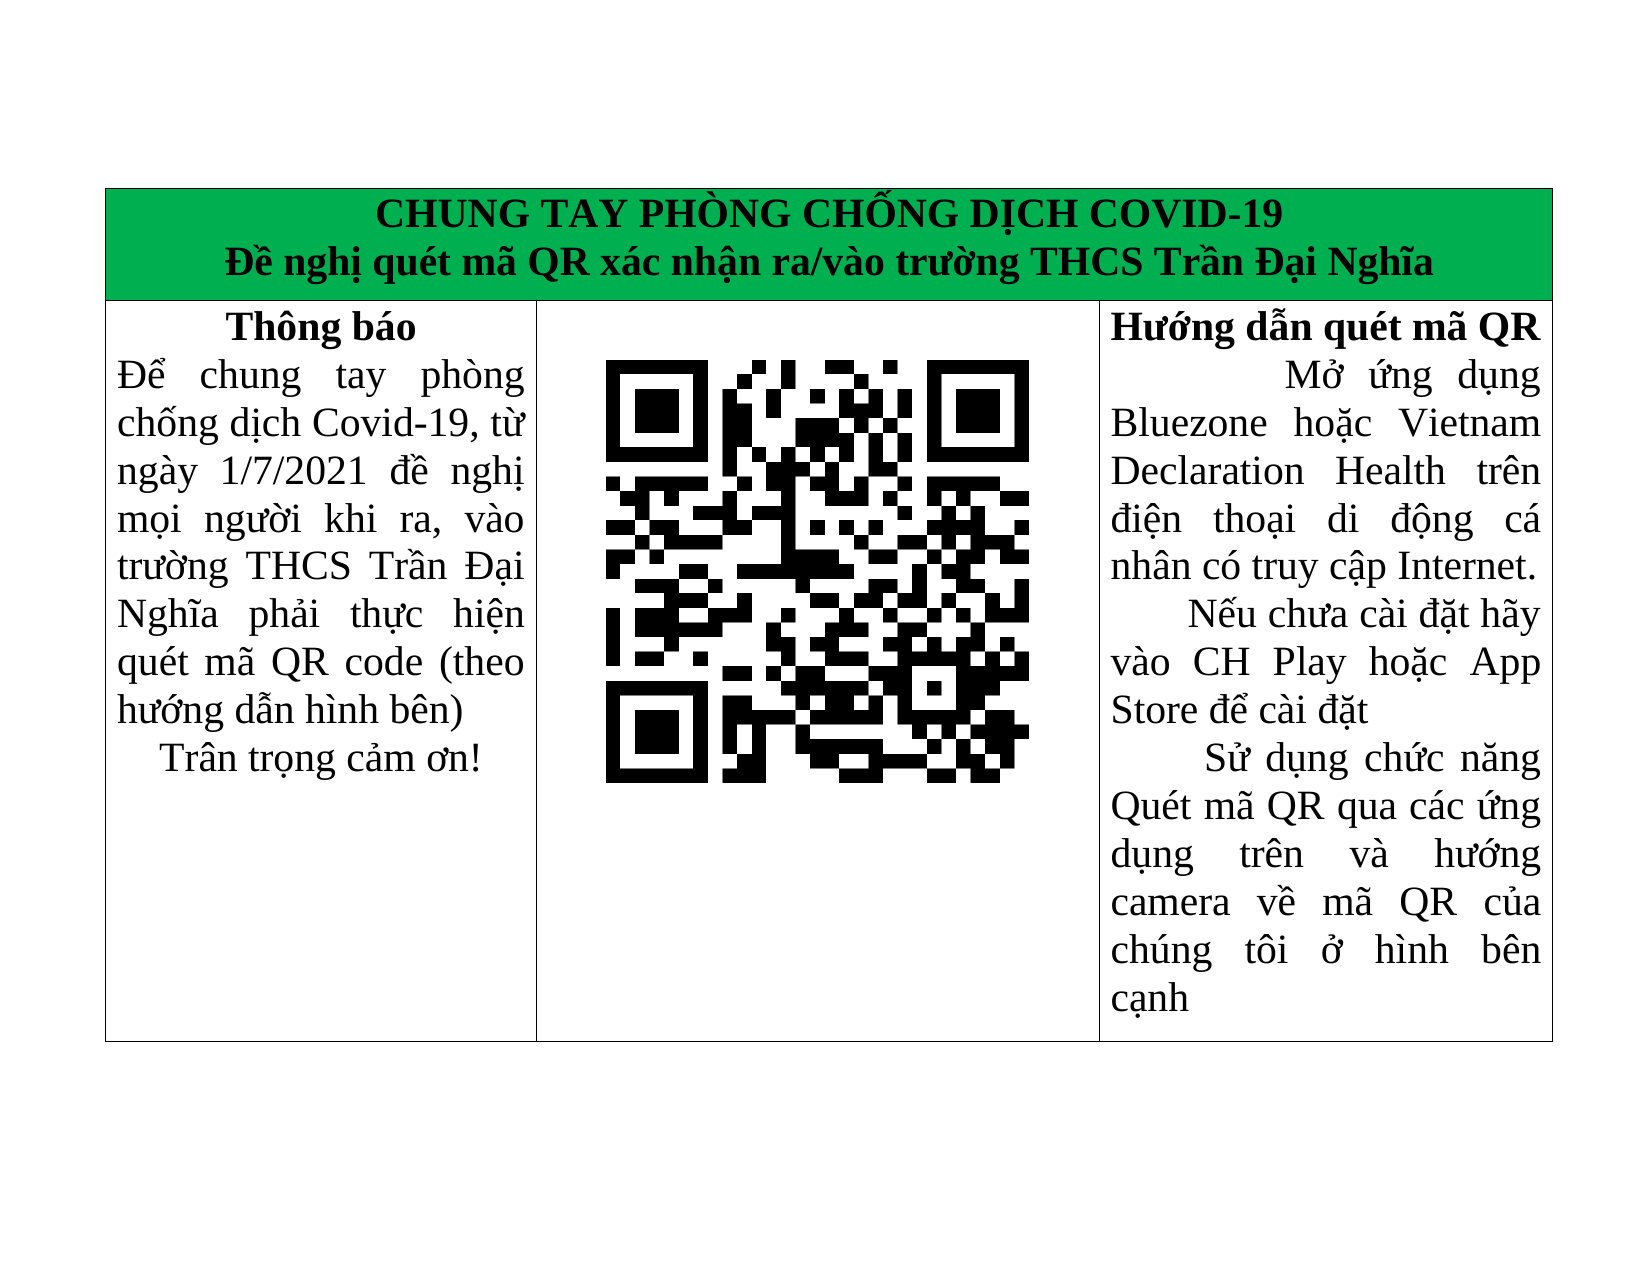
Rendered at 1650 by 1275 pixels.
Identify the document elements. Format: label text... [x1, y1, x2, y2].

table_header CHUNG TAY PHÒNG CHỐNG DỊCH COVID-19 Đề nghị quét mã QR xác nhận ra/vào trường THCS Trần Đại Nghĩa [106, 189, 1552, 300]
table_cell Thông báo Để chung tay phòng chống dịch Covid-19, từ ngày 1/7/2021 đề nghị mọi người khi ra, vào trường THCS Trần Đại Nghĩa phải thực hiện quét mã QR code (theo hướng dẫn hình bên) Trân trọng cảm ơn! [106, 301, 536, 1041]
table_cell [537, 301, 1099, 1041]
table_cell Hướng dẫn quét mã QR Mở ứng dụng Bluezone hoặc Vietnam Declaration Health trên điện thoại di động cá nhân có truy cập Internet. Nếu chưa cài đặt hãy vào CH Play hoặc App Store để cài đặt Sử dụng chức năng Quét mã QR qua các ứng dụng trên và hướng camera về mã QR của chúng tôi ở hình bên cạnh [1100, 301, 1552, 1041]
picture [547, 301, 1087, 841]
